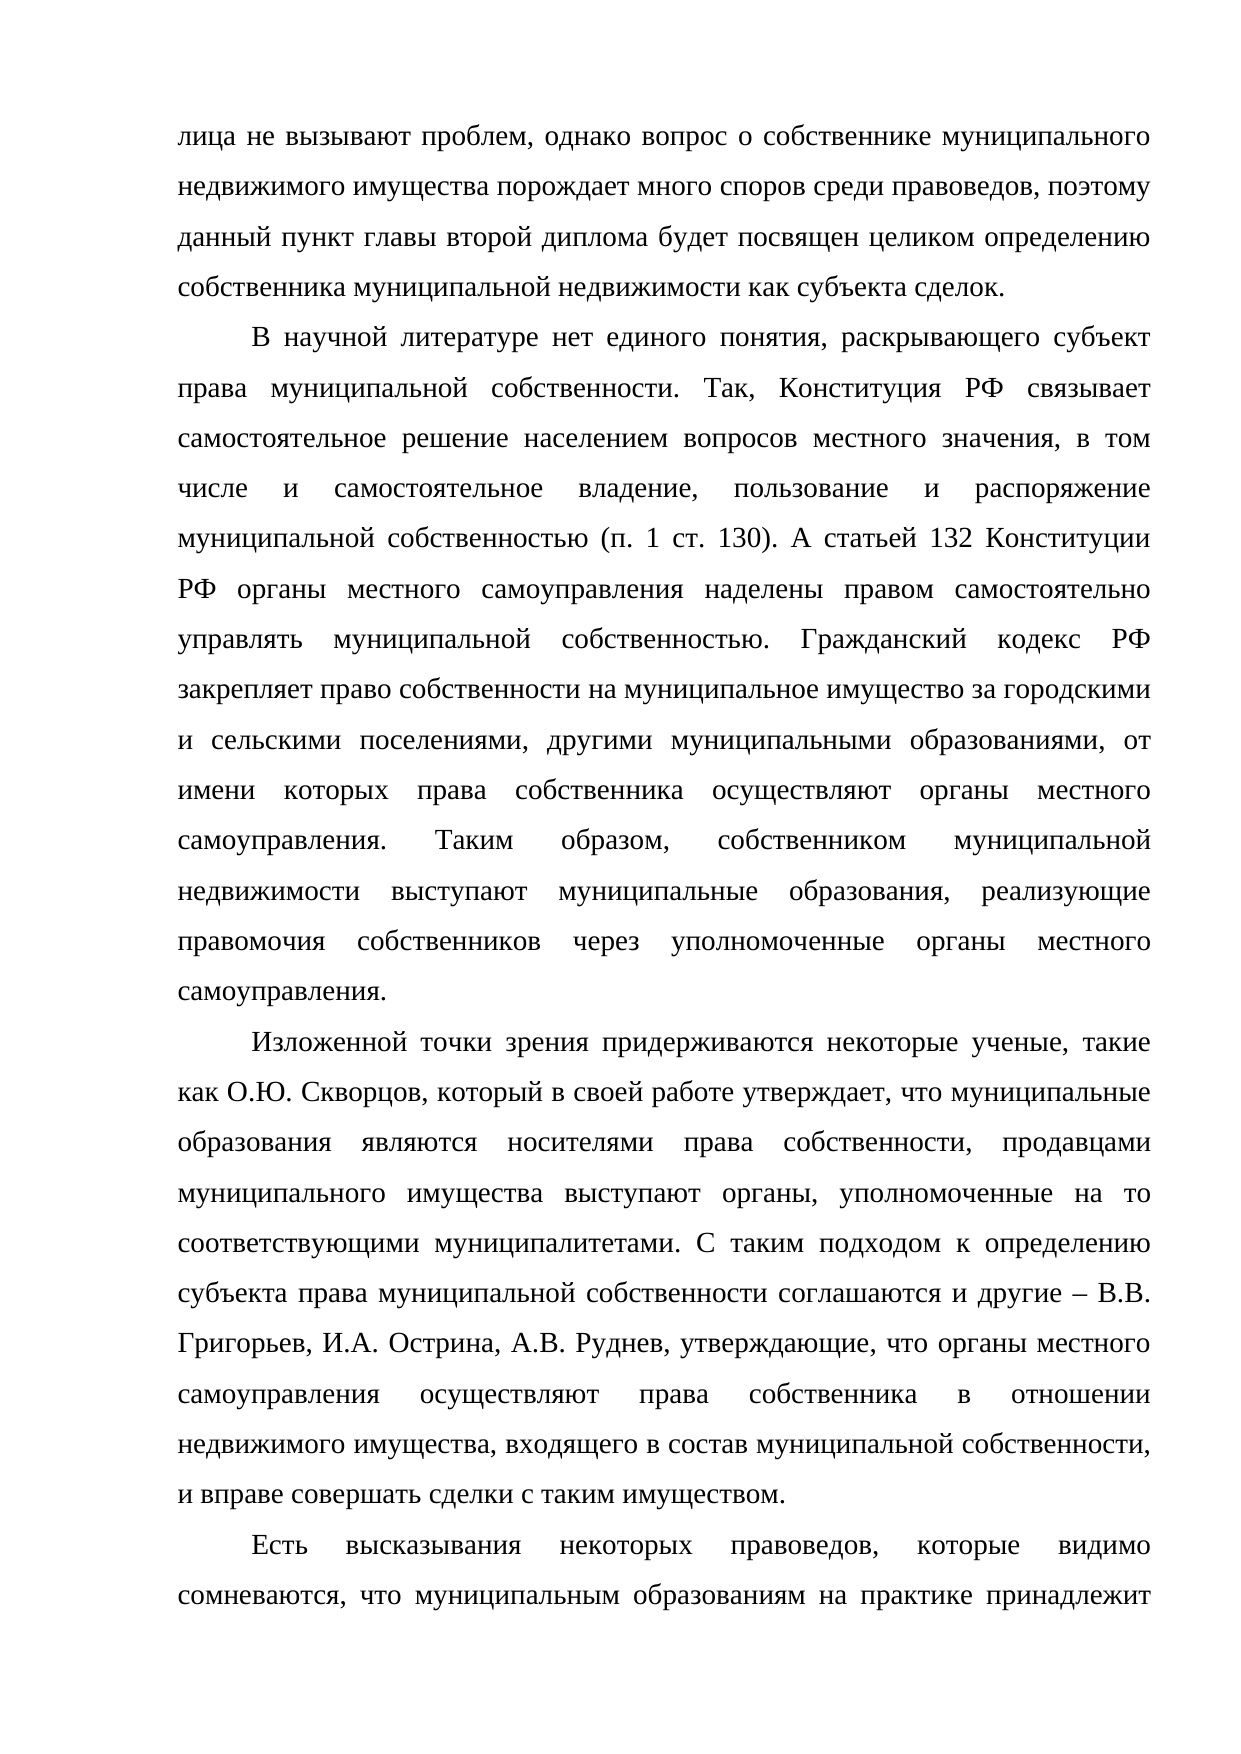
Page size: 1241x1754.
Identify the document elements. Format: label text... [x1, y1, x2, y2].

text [177, 118, 1152, 303]
text В научной литературе нет единого понятия, раскрывающего субъект права муниципальной собственности. Так, Конституция РФ связывает самостоятельное решение населением вопросов местного значения, в том числе и самостоятельное владение, пользование и распоряжение муниципальной собственностью (п. 1 ст. 130). А статьей 132 Конституции РФ органы местного самоуправления наделены правом самостоятельно управлять муниципальной собственностью. Гражданский кодекс РФ закрепляет право собственности на муниципальное имущество за городскими и сельскими поселениями, другими муниципальными образованиями, от имени которых права собственника осуществляют органы местного самоуправления. Таким образом, собственником муниципальной недвижимости выступают муниципальные образования, реализующие правомочия собственников через уполномоченные органы местного самоуправления. [177, 319, 1152, 1007]
text Изложенной точки зрения придерживаются некоторые ученые, такие как О.Ю. Скворцов, который в своей работе утверждает, что муниципальные образования являются носителями права собственности, продавцами муниципального имущества выступают органы, уполномоченные на то соответствующими муниципалитетами. С таким подходом к определению субъекта права муниципальной собственности соглашаются и другие – В.В. Григорьев, И.А. Острина, А.В. Руднев, утверждающие, что органы местного самоуправления осуществляют права собственника в отношении недвижимого имущества, входящего в состав муниципальной собственности, и вправе совершать сделки с таким имуществом. [177, 1024, 1152, 1510]
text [177, 1527, 1152, 1611]
